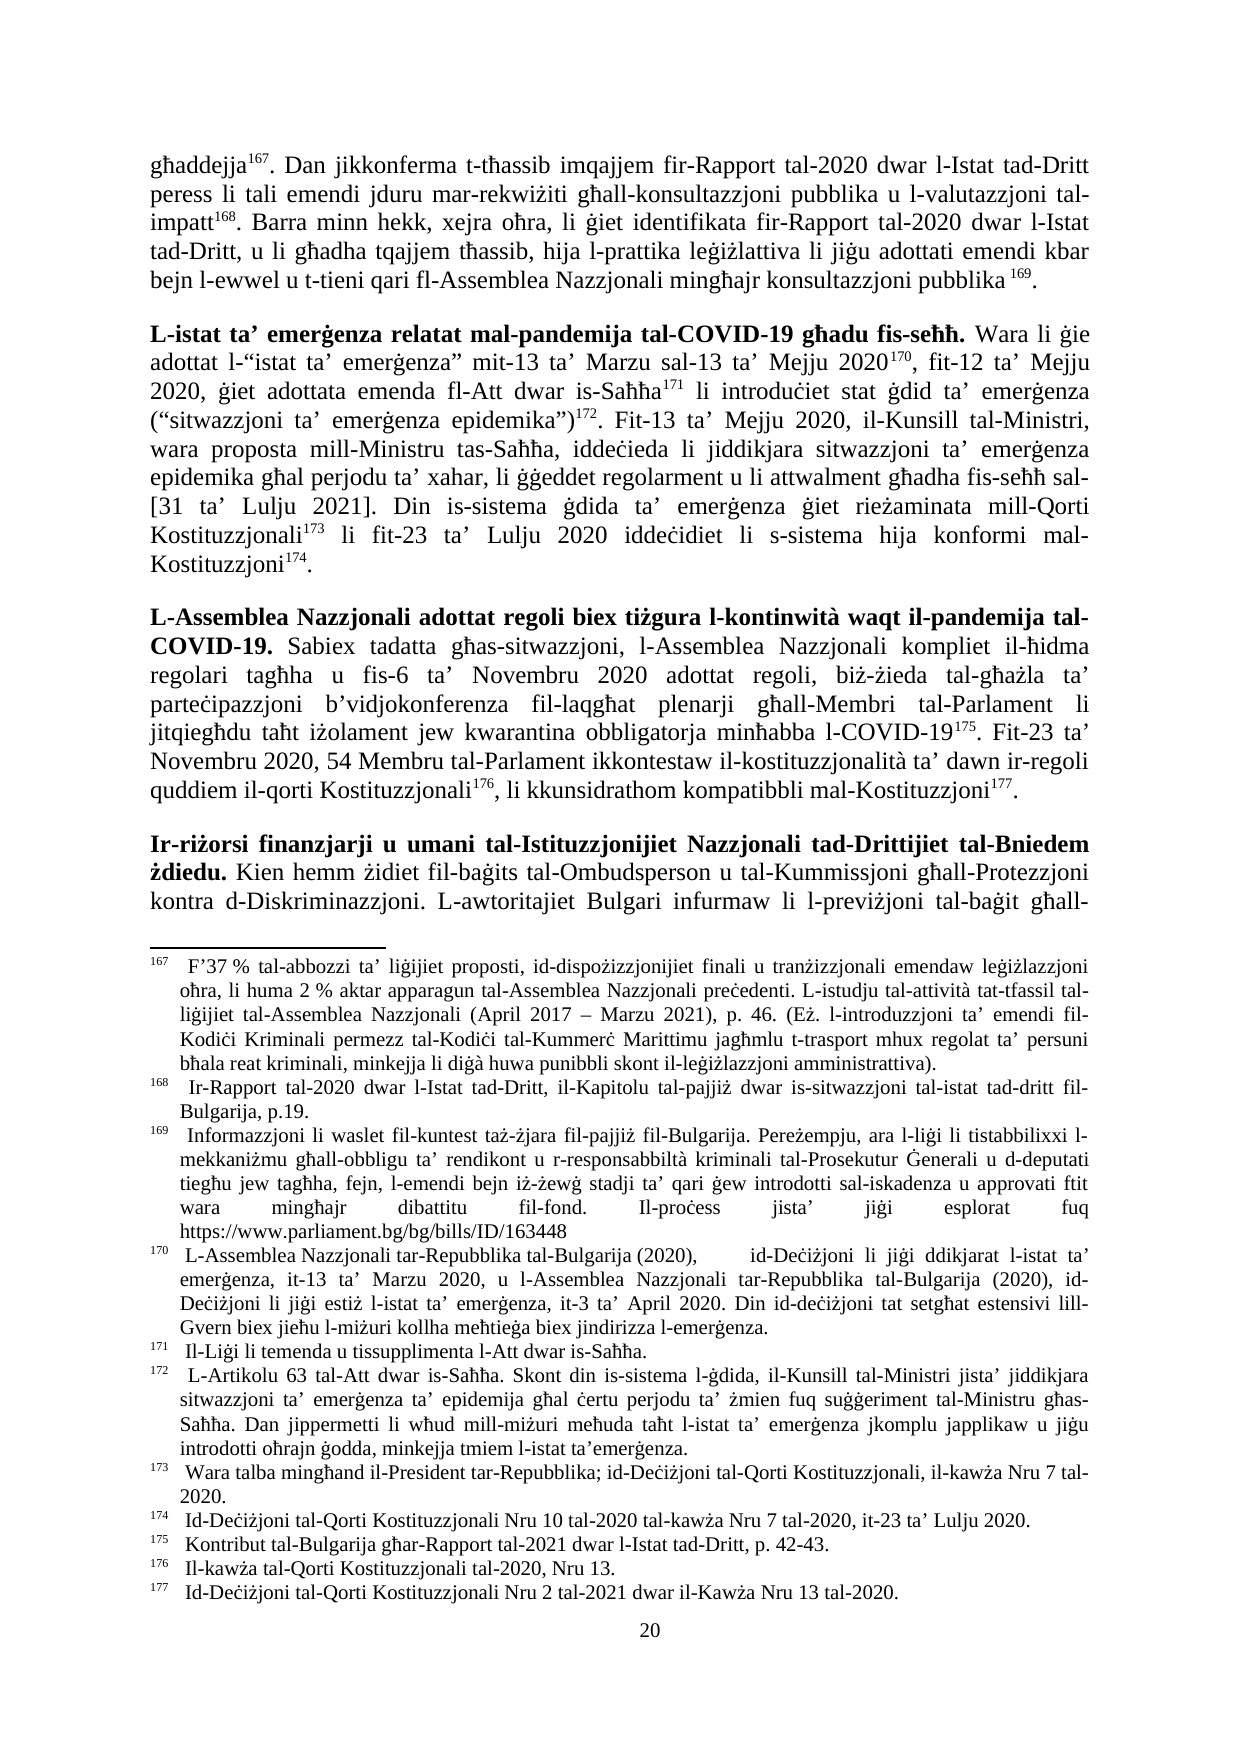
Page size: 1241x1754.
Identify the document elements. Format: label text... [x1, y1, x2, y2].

text Ir-riżorsi finanzjarji u umani tal-Istituzzjonijiet Nazzjonali tad-Drittijiet tal-Bniedem żdiedu. Kien hemm żidiet fil-baġits tal-Ombudsperson u tal-Kummissjoni għall-Protezzjoni kontra d-Diskriminazzjoni. L-awtoritajiet Bulgari infurmaw li l-previżjoni tal-baġit għall-perjodu 2021–2023 tipprevedi żieda ta’ 10 % fil-fondi tal-persunal għaż-żewġ istituzzjonijiet. Barra minn hekk, fid-dawl tat-titjib tal-kapaċità tal-istituzzjoni tal-Ombudsperson, l-abbozz tal-baġit jipprevedi nefqa addizzjonali. [150, 829, 1090, 915]
text Il-prattika tal-introduzzjoni ta’ emendi leġiżlattivi importanti permezz ta’ emendi f’atti legali oħra tkompli tqajjem tħassib. It-teknika leġiżlattiva li jintużaw id-dispożizzjonijiet tranżitorji ta’ att legali biex jiġu introdotti emendi maġġuri f’att mhux relatat ieħor kompliet għaddejja. Dan jikkonferma t-tħassib imqajjem fir-Rapport tal-2020 dwar l-Istat tad-Dritt peress li tali emendi jduru mar-rekwiżiti għall-konsultazzjoni pubblika u l-valutazzjoni tal-impatt. Barra minn hekk, xejra oħra, li ġiet identifikata fir-Rapport tal-2020 dwar l-Istat tad-Dritt, u li għadha tqajjem tħassib, hija l-prattika leġiżlattiva li jiġu adottati emendi kbar bejn l-ewwel u t-tieni qari fl-Assemblea Nazzjonali mingħajr konsultazzjoni pubblika . [150, 150, 1090, 294]
text L-Assemblea Nazzjonali adottat regoli biex tiżgura l-kontinwità waqt il-pandemija tal-COVID-19. Sabiex tadatta għas-sitwazzjoni, l-Assemblea Nazzjonali kompliet il-ħidma regolari tagħha u fis-6 ta’ Novembru 2020 adottat regoli, biż-żieda tal-għażla ta’ parteċipazzjoni b’vidjokonferenza fil-laqgħat plenarji għall-Membri tal-Parlament li jitqiegħdu taħt iżolament jew kwarantina obbligatorja minħabba l-COVID-19. Fit-23 ta’ Novembru 2020, 54 Membru tal-Parlament ikkontestaw il-kostituzzjonalità ta’ dawn ir-regoli quddiem il-qorti Kostituzzjonali, li kkunsidrathom kompatibbli mal-Kostituzzjoni. [150, 602, 1090, 804]
text L-istat ta’ emerġenza relatat mal-pandemija tal-COVID-19 għadu fis-seħħ. Wara li ġie adottat l-“istat ta’ emerġenza” mit-13 ta’ Marzu sal-13 ta’ Mejju 2020, fit-12 ta’ Mejju 2020, ġiet adottata emenda fl-Att dwar is-Saħħa li introduċiet stat ġdid ta’ emerġenza (“sitwazzjoni ta’ emerġenza epidemika”). Fit-13 ta’ Mejju 2020, il-Kunsill tal-Ministri, wara proposta mill-Ministru tas-Saħħa, iddeċieda li jiddikjara sitwazzjoni ta’ emerġenza epidemika għal perjodu ta’ xahar, li ġġeddet regolarment u li attwalment għadha fis-seħħ sal-[31 ta’ Lulju 2021]. Din is-sistema ġdida ta’ emerġenza ġiet rieżaminata mill-Qorti Kostituzzjonali li fit-23 ta’ Lulju 2020 iddeċidiet li s-sistema hija konformi mal-Kostituzzjoni. [150, 319, 1090, 577]
